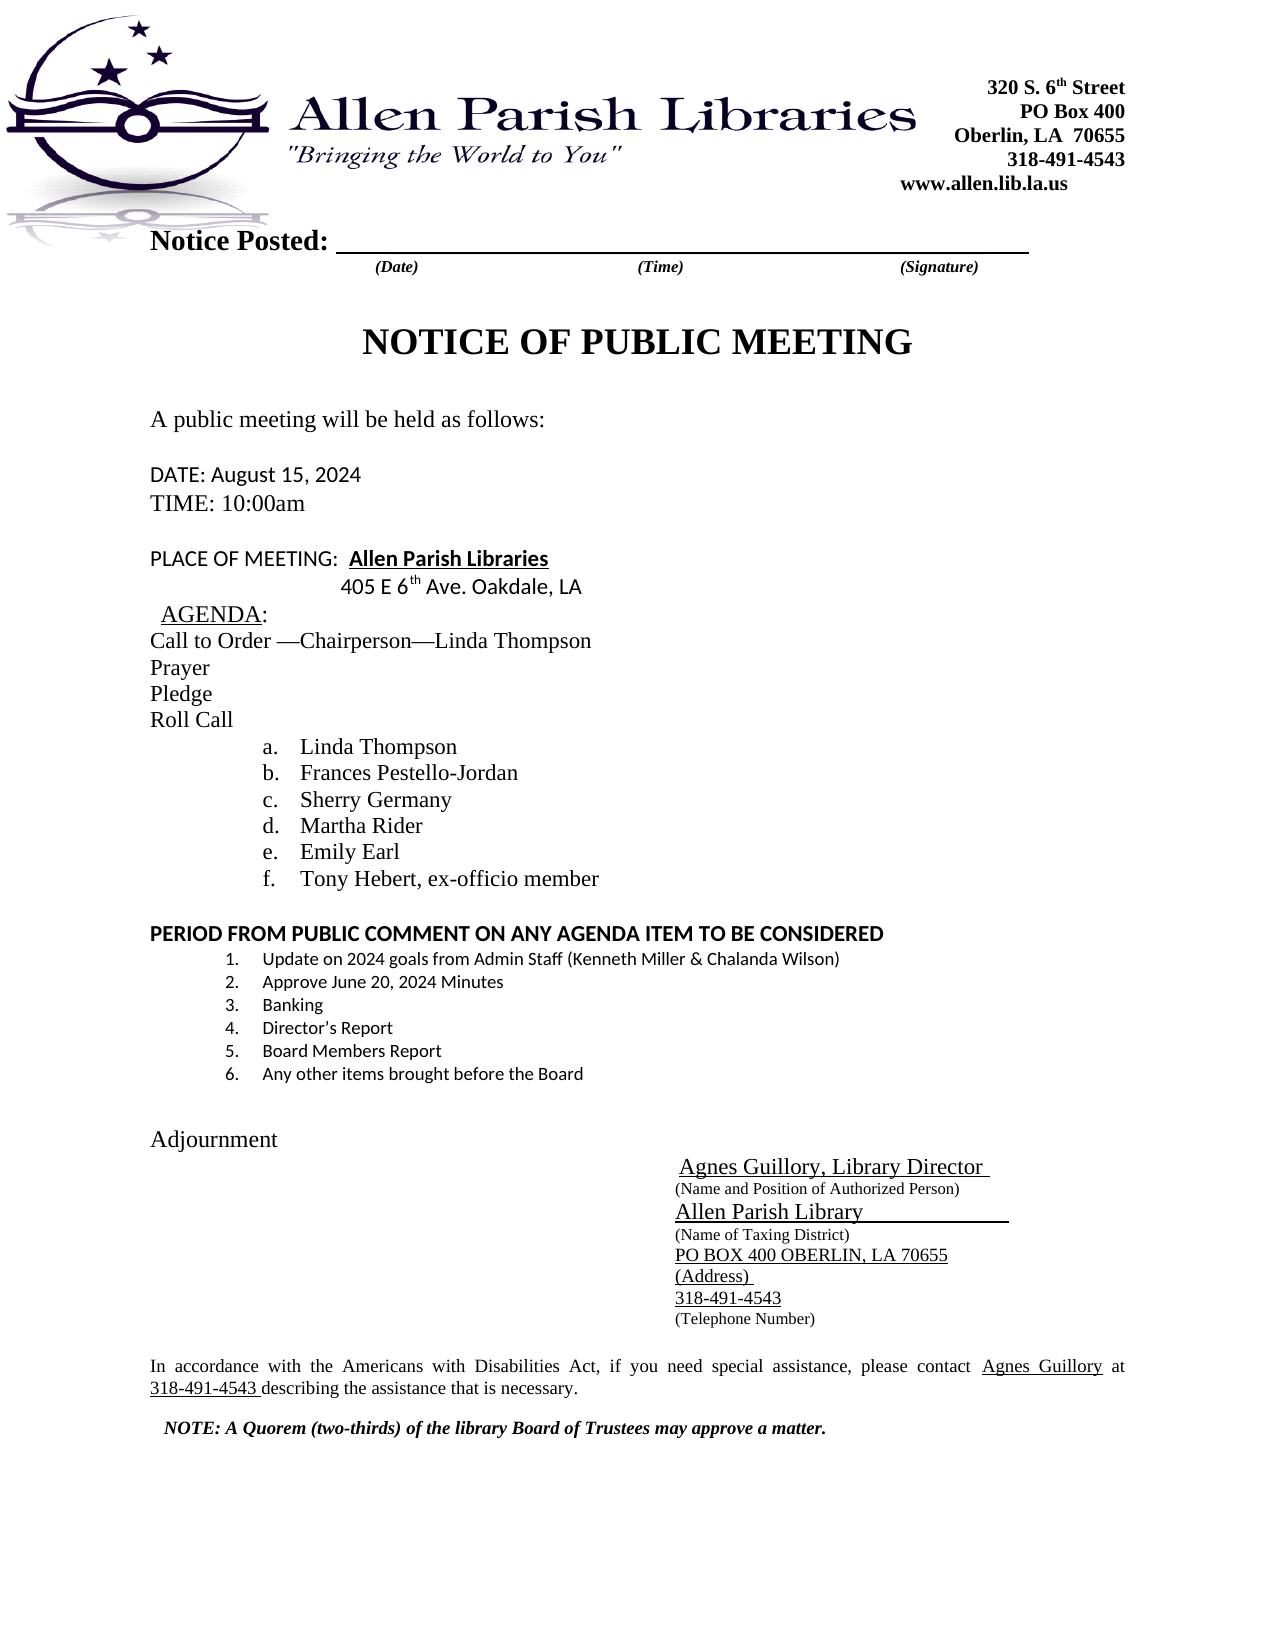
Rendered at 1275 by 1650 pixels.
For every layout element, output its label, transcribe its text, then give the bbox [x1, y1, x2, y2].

list Banking [225, 993, 1125, 1016]
text (Date) (Time) (Signature) [300, 257, 1125, 276]
list Board Members Report [225, 1039, 1125, 1062]
text Notice Posted: _________________________________________ [150, 223, 1125, 257]
text NOTICE OF PUBLIC MEETING [150, 319, 1125, 362]
text Call to Order —Chairperson—Linda Thompson [150, 627, 1125, 654]
text TIME: 10:00am [150, 489, 1125, 516]
text Allen Parish Library [600, 1198, 1125, 1225]
list Director’s Report [225, 1016, 1125, 1039]
picture [6, 15, 916, 247]
text 405 E 6th Ave. Oakdale, LA [150, 572, 1125, 600]
text A public meeting will be held as follows: [150, 405, 1125, 433]
text Adjournment [150, 1125, 1125, 1153]
text (Telephone Number) [600, 1308, 1125, 1328]
text Prayer [150, 654, 1125, 680]
list Tony Hebert, ex-officio member [262, 865, 1125, 891]
list Frances Pestello-Jordan [262, 759, 1125, 786]
text AGENDA: [150, 600, 1125, 627]
text PLACE OF MEETING: Allen Parish Libraries [150, 544, 1125, 572]
list Approve June 20, 2024 Minutes [225, 970, 1125, 993]
list Sherry Germany [262, 786, 1125, 812]
text In accordance with the Americans with Disabilities Act, if you need special assistance, please contact Agnes Guillory at 318-491-4543 describing the assistance that is necessary. [150, 1355, 1125, 1398]
text Roll Call [150, 707, 1125, 733]
list Linda Thompson [262, 733, 1125, 759]
text (Name and Position of Authorized Person) [600, 1179, 1125, 1198]
text PERIOD FROM PUBLIC COMMENT ON ANY AGENDA ITEM TO BE CONSIDERED [150, 919, 1125, 947]
text 318-491-4543 [600, 1287, 1125, 1308]
list Emily Earl [262, 838, 1125, 865]
text Agnes Guillory, Library Director [375, 1153, 1125, 1179]
list Any other items brought before the Board [225, 1062, 1125, 1084]
text (Address) [675, 1265, 1125, 1287]
text (Name of Taxing District) [600, 1225, 1125, 1244]
text DATE: August 15, 2024 [150, 461, 1125, 489]
text PO BOX 400 OBERLIN, LA 70655 [675, 1244, 1125, 1265]
list Martha Rider [262, 812, 1125, 838]
list Update on 2024 goals from Admin Staff (Kenneth Miller & Chalanda Wilson) [225, 947, 1125, 970]
text Pledge [150, 680, 1125, 707]
